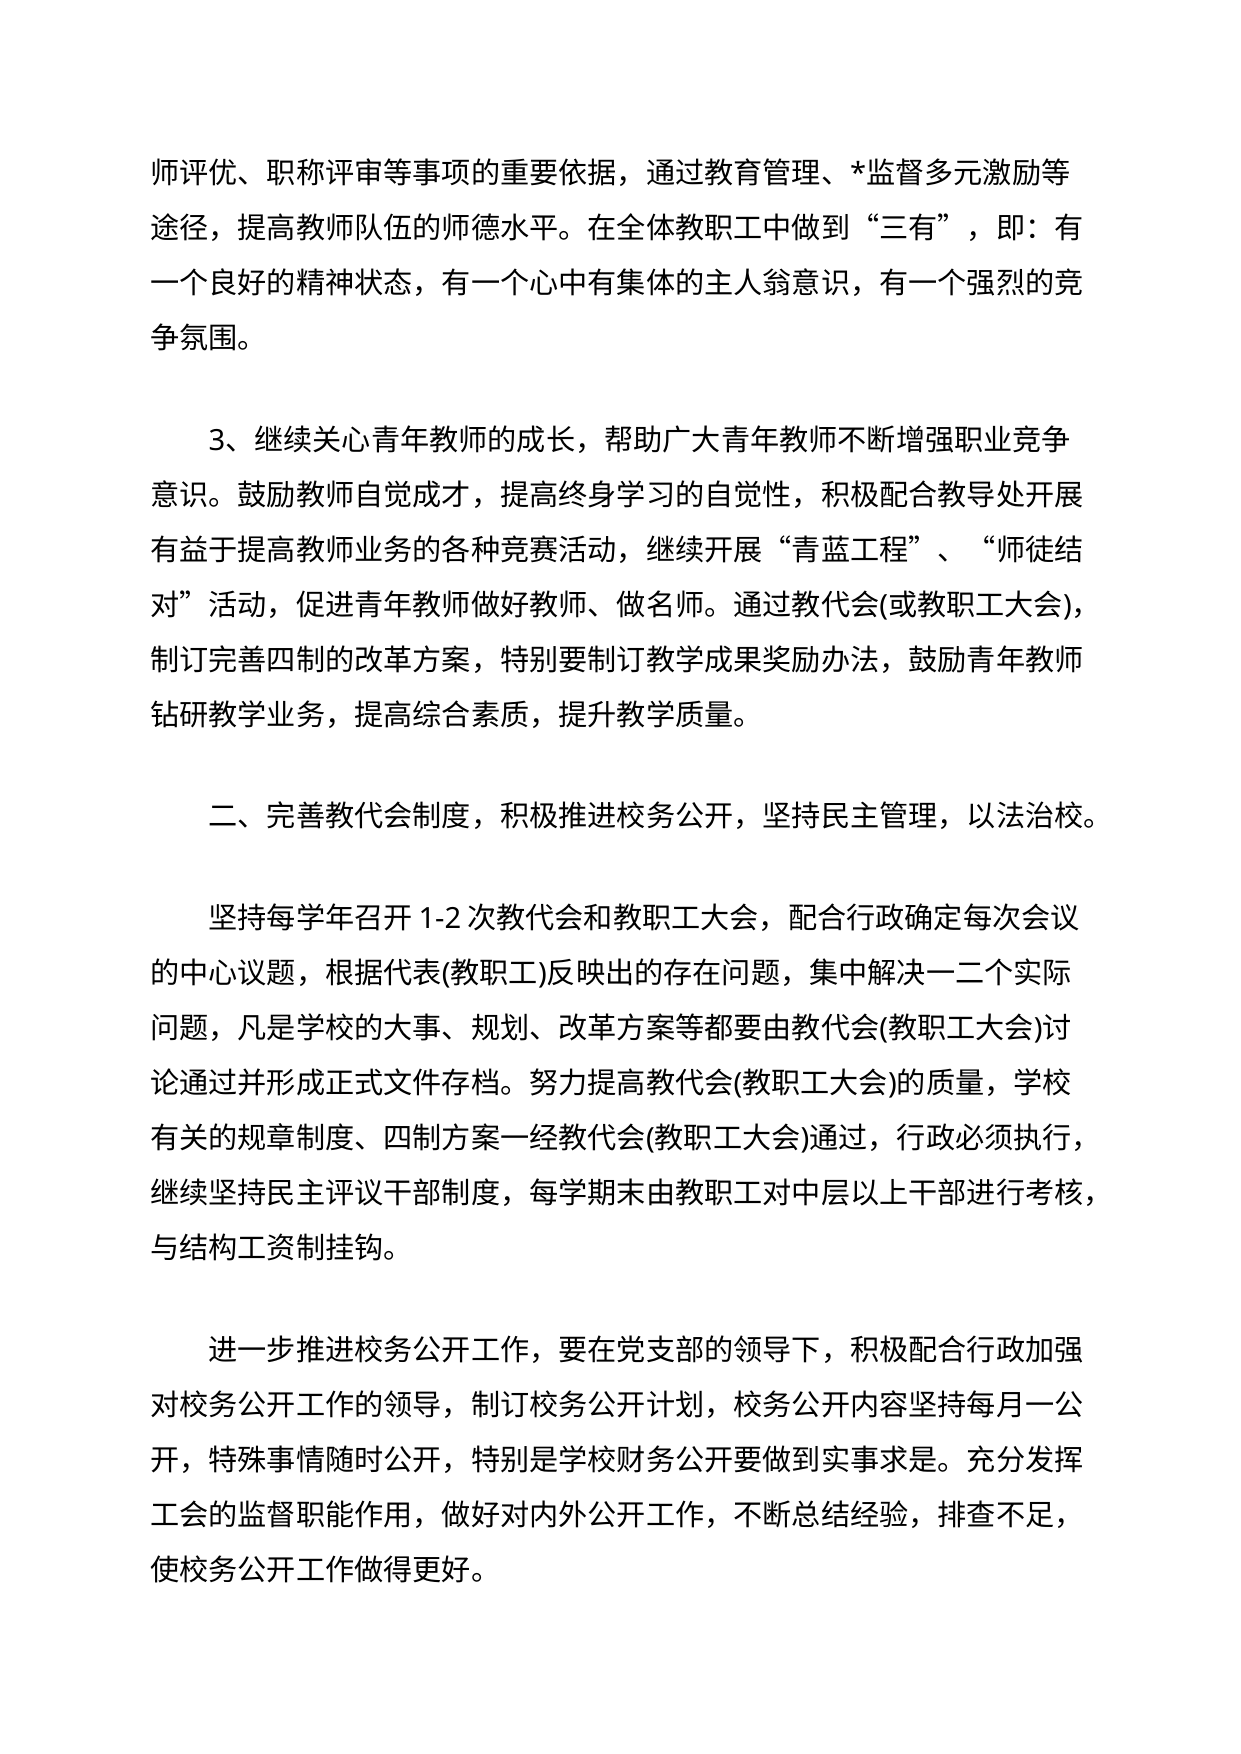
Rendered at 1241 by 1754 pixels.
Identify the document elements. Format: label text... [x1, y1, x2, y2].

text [150, 150, 1090, 357]
text 3、继续关心青年教师的成长，帮助广大青年教师不断增强职业竞争意识。鼓励教师自觉成才，提高终身学习的自觉性，积极配合教导处开展有益于提高教师业务的各种竞赛活动，继续开展“青蓝工程”、“师徒结对”活动，促进青年教师做好教师、做名师。通过教代会(或教职工大会)，制订完善四制的改革方案，特别要制订教学成果奖励办法，鼓励青年教师钻研教学业务，提高综合素质，提升教学质量。 [150, 417, 1090, 733]
text 坚持每学年召开1-2次教代会和教职工大会，配合行政确定每次会议的中心议题，根据代表(教职工)反映出的存在问题，集中解决一二个实际问题，凡是学校的大事、规划、改革方案等都要由教代会(教职工大会)讨论通过并形成正式文件存档。努力提高教代会(教职工大会)的质量，学校有关的规章制度、四制方案一经教代会(教职工大会)通过，行政必须执行，继续坚持民主评议干部制度，每学期末由教职工对中层以上干部进行考核，与结构工资制挂钩。 [150, 895, 1090, 1267]
text 二、完善教代会制度，积极推进校务公开，坚持民主管理，以法治校。 [150, 793, 1090, 835]
text 进一步推进校务公开工作，要在党支部的领导下，积极配合行政加强对校务公开工作的领导，制订校务公开计划，校务公开内容坚持每月一公开，特殊事情随时公开，特别是学校财务公开要做到实事求是。充分发挥工会的监督职能作用，做好对内外公开工作，不断总结经验，排查不足，使校务公开工作做得更好。 [150, 1326, 1090, 1588]
